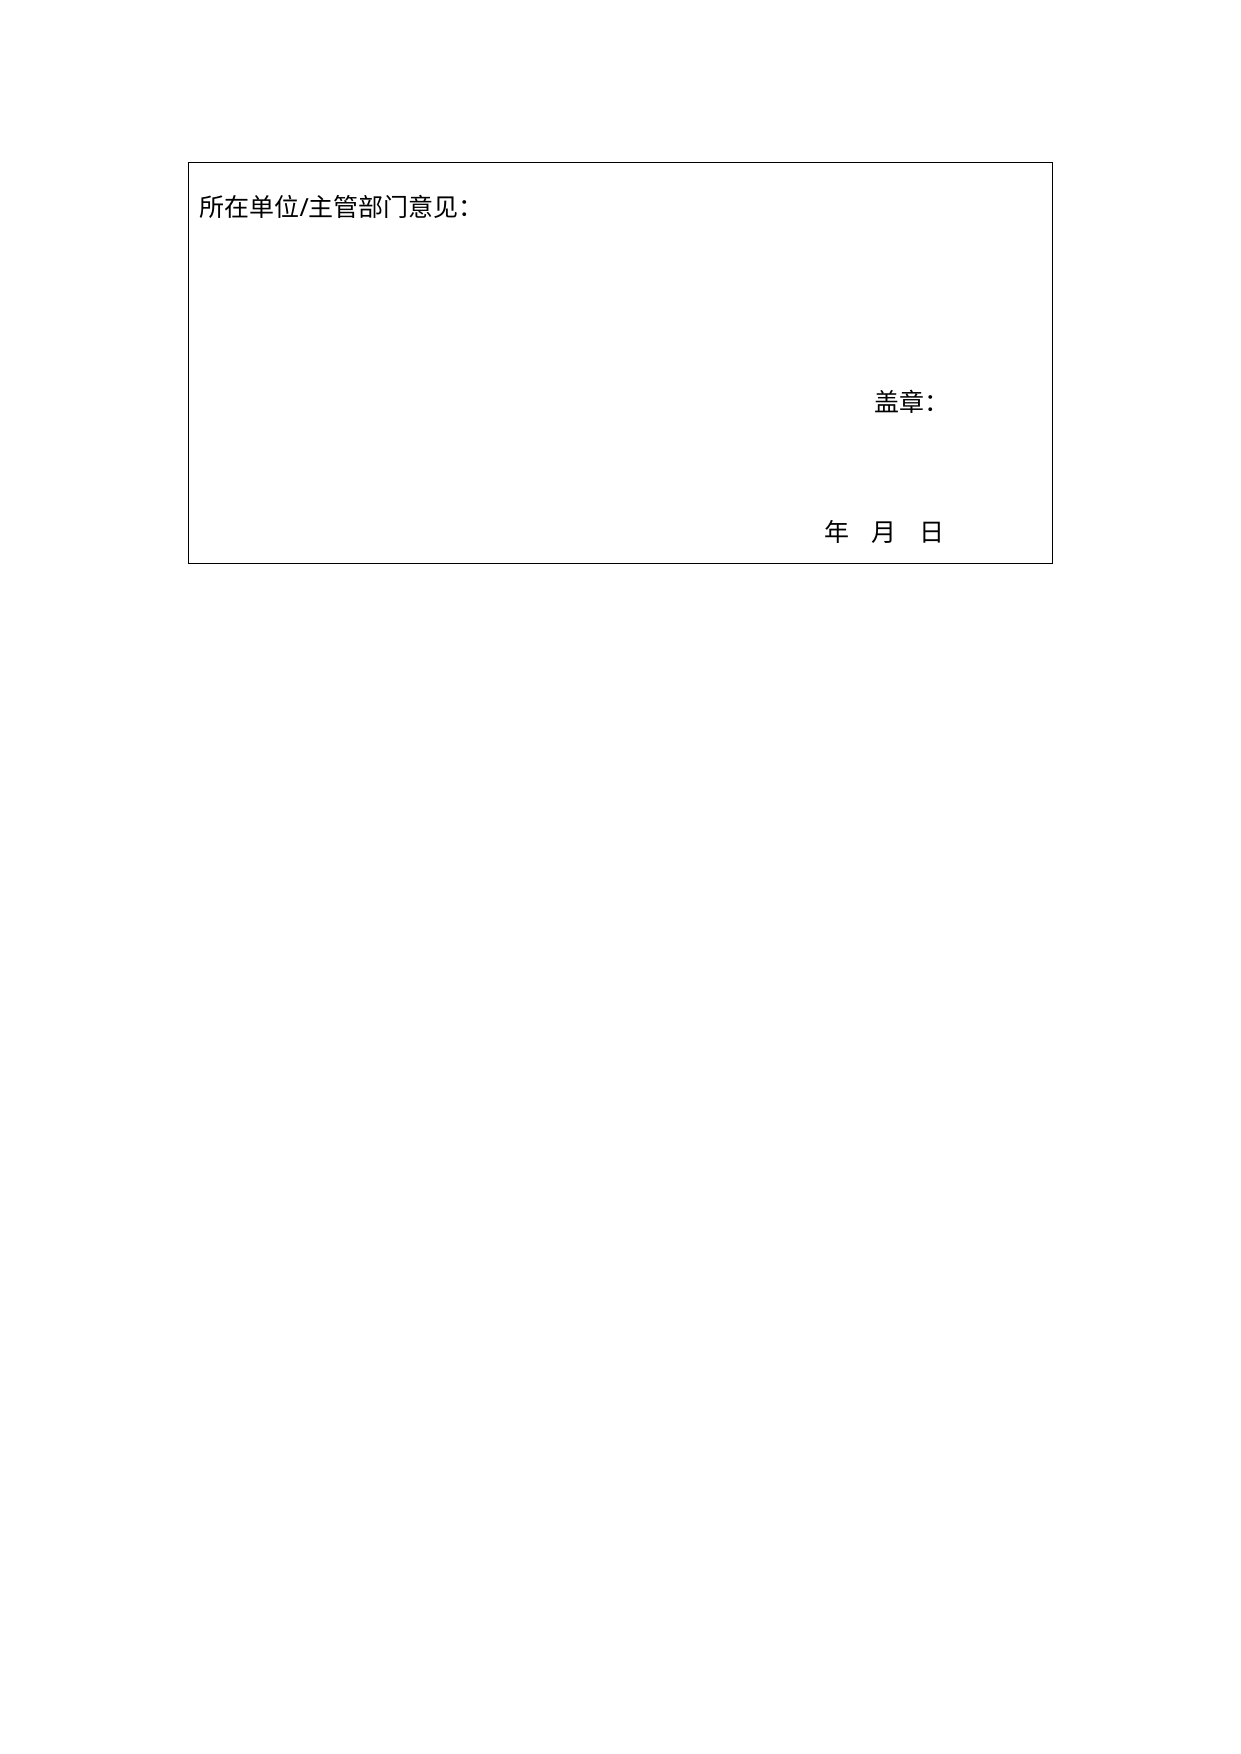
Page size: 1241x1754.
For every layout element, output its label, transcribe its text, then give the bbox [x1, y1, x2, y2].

table_cell 所在单位/主管部门意见： 盖章： 年 月 日 [189, 163, 1052, 563]
